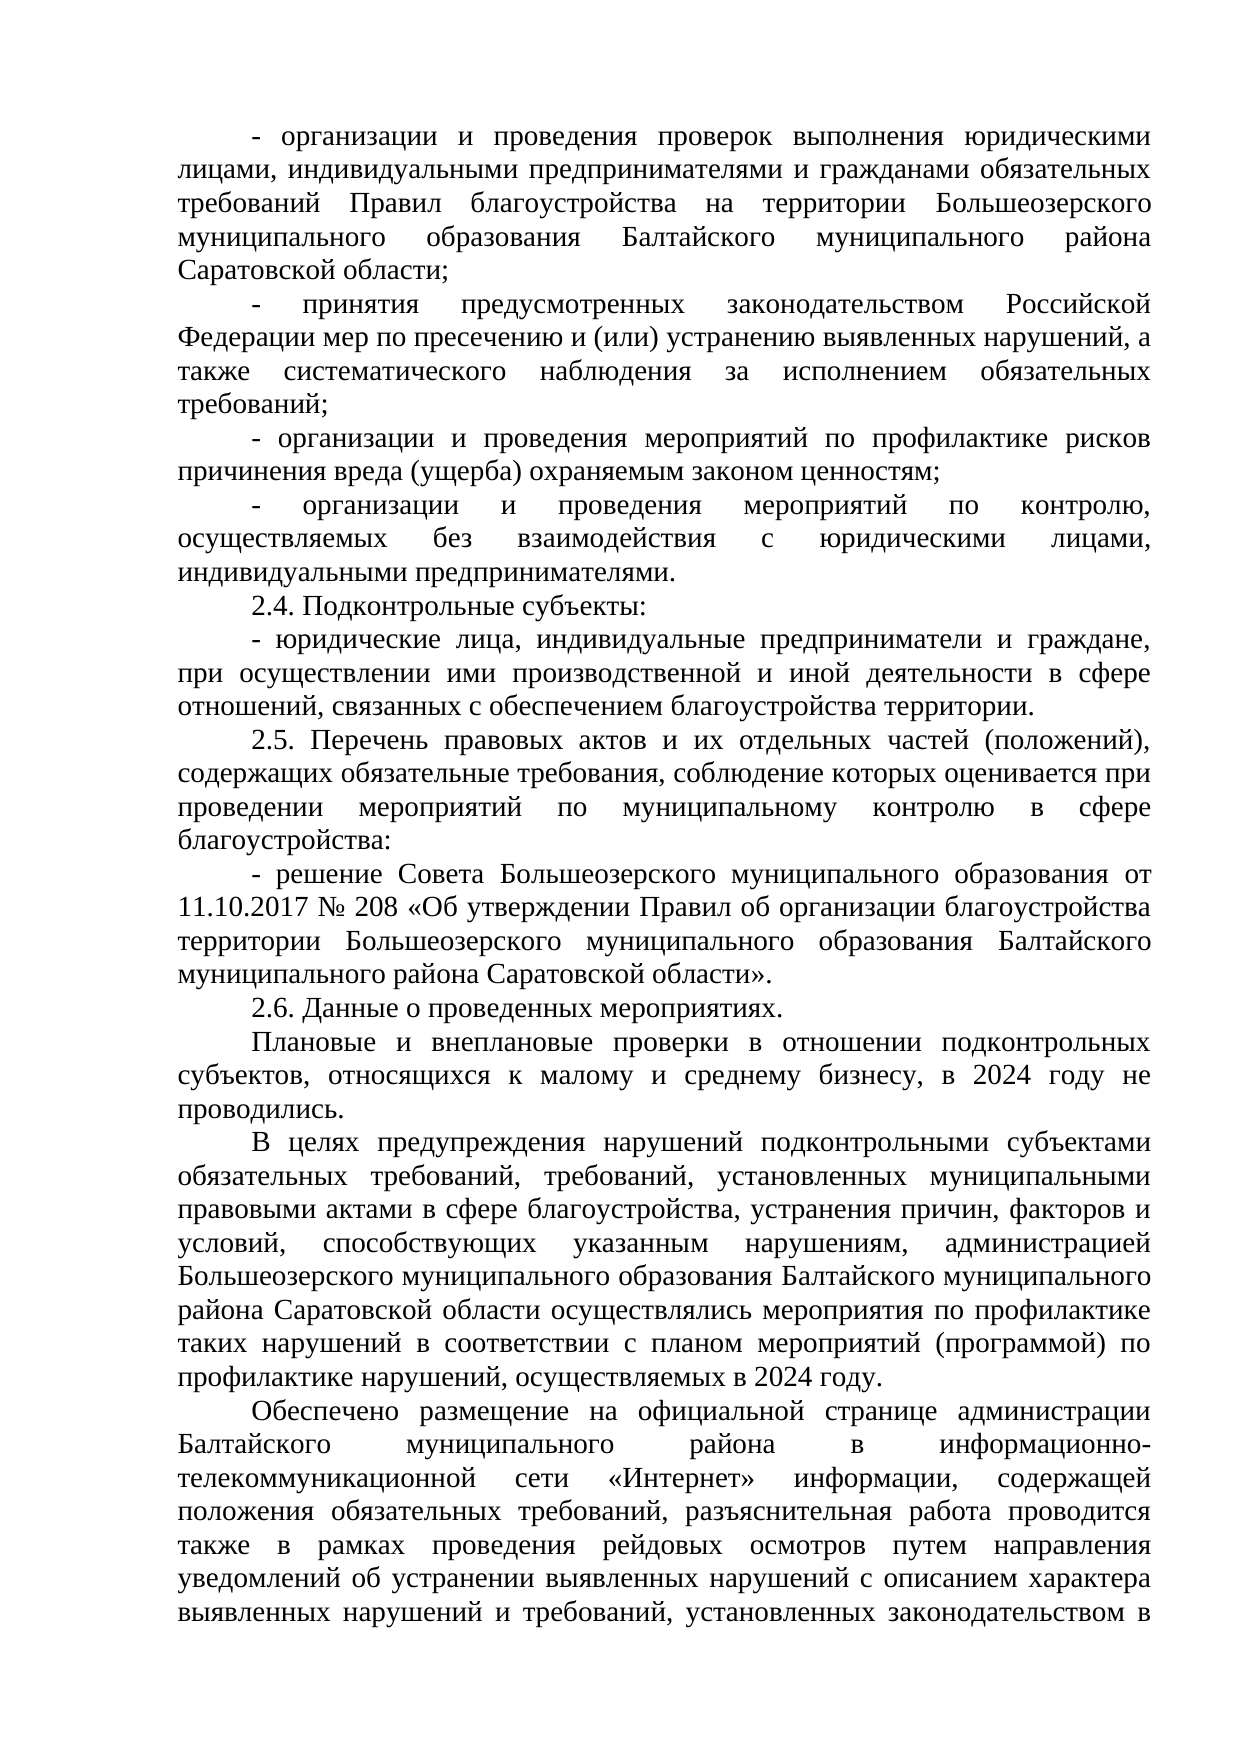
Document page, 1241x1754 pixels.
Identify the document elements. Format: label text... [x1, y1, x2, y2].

text - юридические лица, индивидуальные предприниматели и граждане, при осуществлении ими производственной и иной деятельности в сфере отношений, связанных с обеспечением благоустройства территории. [177, 621, 1152, 722]
text - организации и проведения проверок выполнения юридическими лицами, индивидуальными предпринимателями и гражданами обязательных требований Правил благоустройства на территории Большеозерского муниципального образования Балтайского муниципального района Саратовской области; [177, 118, 1152, 286]
text - организации и проведения мероприятий по контролю, осуществляемых без взаимодействия с юридическими лицами, индивидуальными предпринимателями. [177, 487, 1152, 588]
text - решение Совета Большеозерского муниципального образования от 11.10.2017 № 208 «Об утверждении Правил об организации благоустройства территории Большеозерского муниципального образования Балтайского муниципального района Саратовской области». [177, 856, 1152, 990]
text 2.5. Перечень правовых актов и их отдельных частей (положений), содержащих обязательные требования, соблюдение которых оценивается при проведении мероприятий по муниципальному контролю в сфере благоустройства: [177, 722, 1152, 856]
text 2.6. Данные о проведенных мероприятиях. [177, 990, 1152, 1024]
text В целях предупреждения нарушений подконтрольными субъектами обязательных требований, требований, установленных муниципальными правовыми актами в сфере благоустройства, устранения причин, факторов и условий, способствующих указанным нарушениям, администрацией Большеозерского муниципального образования Балтайского муниципального района Саратовской области осуществлялись мероприятия по профилактике таких нарушений в соответствии с планом мероприятий (программой) по профилактике нарушений, осуществляемых в 2024 году. [177, 1124, 1152, 1393]
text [177, 1393, 1152, 1627]
text Плановые и внеплановые проверки в отношении подконтрольных субъектов, относящихся к малому и среднему бизнесу, в 2024 году не проводились. [177, 1024, 1152, 1124]
text - организации и проведения мероприятий по профилактике рисков причинения вреда (ущерба) охраняемым законом ценностям; [177, 420, 1152, 487]
text - принятия предусмотренных законодательством Российской Федерации мер по пресечению и (или) устранению выявленных нарушений, а также систематического наблюдения за исполнением обязательных требований; [177, 286, 1152, 420]
text 2.4. Подконтрольные субъекты: [177, 588, 1152, 621]
